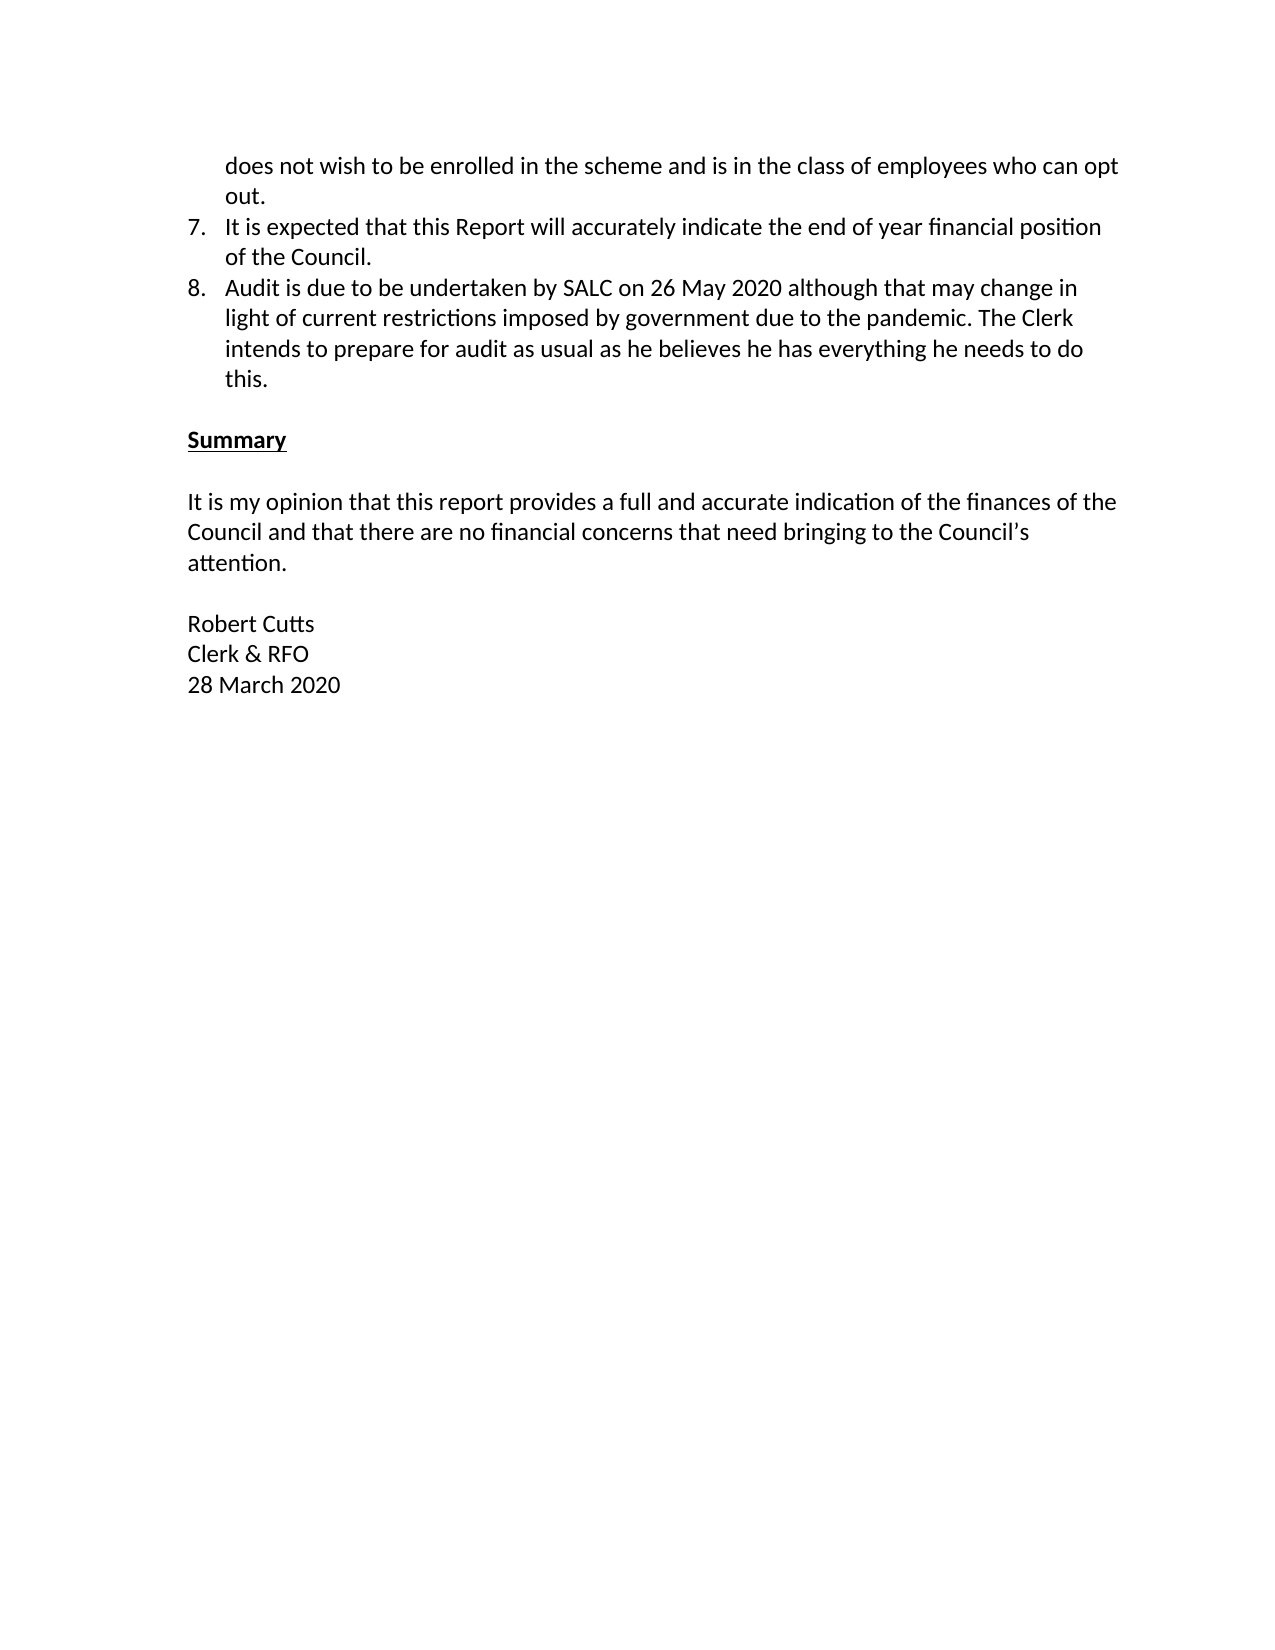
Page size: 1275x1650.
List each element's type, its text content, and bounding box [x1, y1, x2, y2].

text 28 March 2020 [187, 669, 1125, 699]
text It is my opinion that this report provides a full and accurate indication of the finances of the Council and that there are no financial concerns that need bringing to the Council’s attention. [187, 486, 1125, 577]
list Audit is due to be undertaken by SALC on 26 May 2020 although that may change in light of current restrictions imposed by government due to the pandemic. The Clerk intends to prepare for audit as usual as he believes he has everything he needs to do this. [187, 272, 1125, 394]
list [187, 150, 1125, 211]
text Robert Cutts [187, 608, 1125, 638]
text Summary [187, 425, 1125, 455]
list It is expected that this Report will accurately indicate the end of year financial position of the Council. [187, 211, 1125, 272]
text Clerk & RFO [187, 638, 1125, 669]
